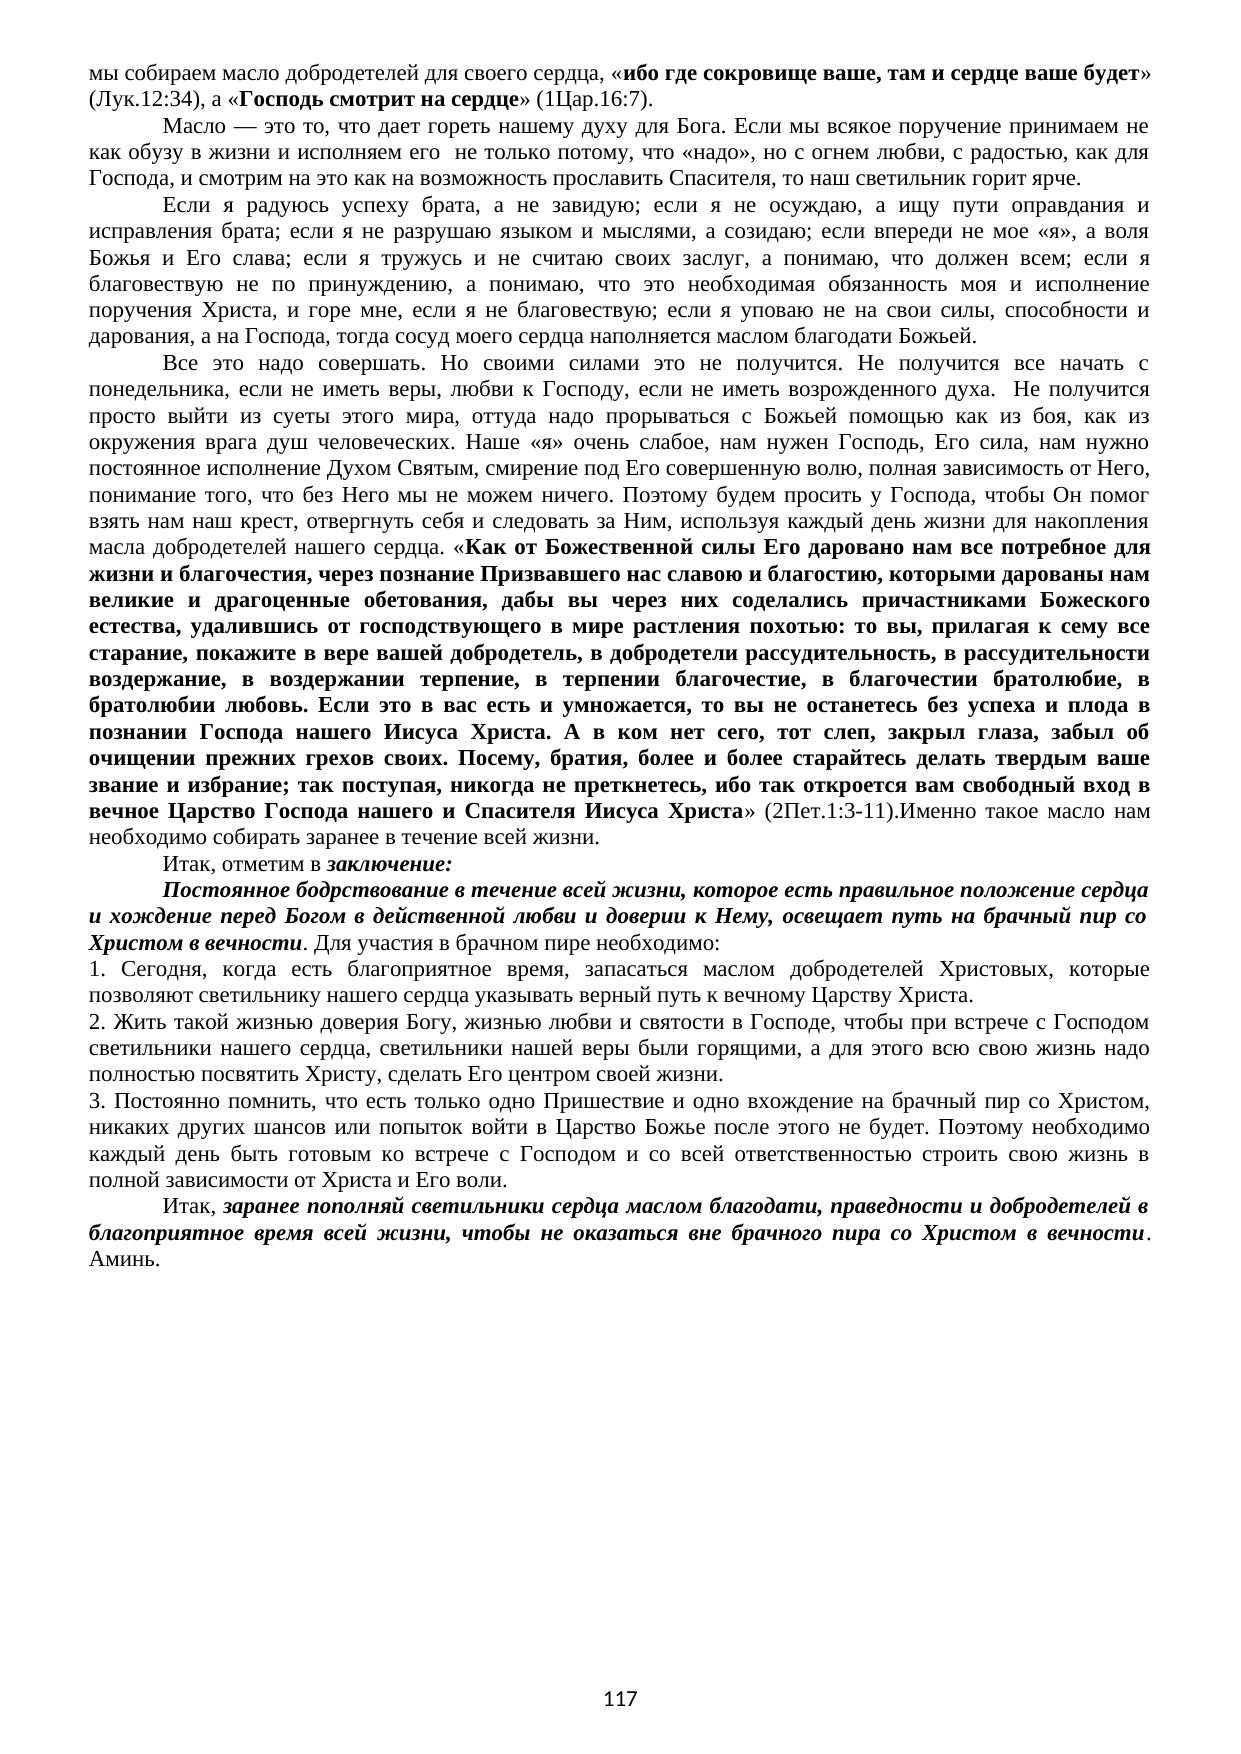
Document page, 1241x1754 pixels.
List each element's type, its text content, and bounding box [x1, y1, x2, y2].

text 1. Сегодня, когда есть благоприятное время, запасаться маслом добродетелей Христовых, которые позволяют светильнику нашего сердца указывать верный путь к вечному Царству Христа. [89, 955, 1152, 1008]
text 3. Постоянно помнить, что есть только одно Пришествие и одно вхождение на брачный пир со Христом, никаких других шансов или попыток войти в Царство Божье после этого не будет. Поэтому необходимо каждый день быть готовым ко встрече с Господом и со всей ответственностью строить свою жизнь в полной зависимости от Христа и Его воли. [89, 1087, 1152, 1192]
text Если я радуюсь успеху брата, а не завидую; если я не осуждаю, а ищу пути оправдания и исправления брата; если я не разрушаю языком и мыслями, а созидаю; если впереди не мое «я», а воля Божья и Его слава; если я тружусь и не считаю своих заслуг, а понимаю, что должен всем; если я благовествую не по принуждению, а понимаю, что это необходимая обязанность моя и исполнение поручения Христа, и горе мне, если я не благовествую; если я уповаю не на свои силы, способности и дарования, а на Господа, тогда сосуд моего сердца наполняется маслом благодати Божьей. [89, 191, 1152, 349]
text Постоянное бодрствование в течение всей жизни, которое есть правильное положение сердца и хождение перед Богом в действенной любви и доверии к Нему, освещает путь на брачный пир со Христом в вечности. Для участия в брачном пире необходимо: [89, 876, 1152, 955]
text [89, 59, 1152, 112]
text Все это надо совершать. Но своими силами это не получится. Не получится все начать с понедельника, если не иметь веры, любви к Господу, если не иметь возрожденного духа. Не получится просто выйти из суеты этого мира, оттуда надо прорываться с Божьей помощью как из боя, как из окружения врага душ человеческих. Наше «я» очень слабое, нам нужен Господь, Его сила, нам нужно постоянное исполнение Духом Святым, смирение под Его совершенную волю, полная зависимость от Него, понимание того, что без Него мы не можем ничего. Поэтому будем просить у Господа, чтобы Он помог взять нам наш крест, отвергнуть себя и следовать за Ним, используя каждый день жизни для накопления масла добродетелей нашего сердца. «Как от Божественной силы Его даровано нам все потребное для жизни и благочестия, через познание Призвавшего нас славою и благостию, которыми дарованы нам великие и драгоценные обетования, дабы вы через них соделались причастниками Божеского естества, удалившись от господствующего в мире растления похотью: то вы, прилагая к сему все старание, покажите в вере вашей добродетель, в добродетели рассудительность, в рассудительности воздержание, в воздержании терпение, в терпении благочестие, в благочестии братолюбие, в братолюбии любовь. Если это в вас есть и умножается, то вы не останетесь без успеха и плода в познании Господа нашего Иисуса Христа. А в ком нет сего, тот слеп, закрыл глаза, забыл об очищении прежних грехов своих. Посему, братия, более и более старайтесь делать твердым ваше звание и избрание; так поступая, никогда не преткнетесь, ибо так откроется вам свободный вход в вечное Царство Господа нашего и Спасителя Иисуса Христа» (2Пет.1:3-11).Именно такое масло нам необходимо собирать заранее в течение всей жизни. [89, 349, 1152, 850]
text Итак, отметим в заключение: [89, 850, 1152, 876]
text Масло — это то, что дает гореть нашему духу для Бога. Если мы всякое поручение принимаем не как обузу в жизни и исполняем его не только потому, что «надо», но с огнем любви, с радостью, как для Господа, и смотрим на это как на возможность прославить Спасителя, то наш светильник горит ярче. [89, 112, 1152, 191]
text Итак, заранее пополняй светильники сердца маслом благодати, праведности и добродетелей в благоприятное время всей жизни, чтобы не оказаться вне брачного пира со Христом в вечности. Аминь. [89, 1192, 1152, 1271]
text 2. Жить такой жизнью доверия Богу, жизнью любви и святости в Господе, чтобы при встрече с Господом светильники нашего сердца, светильники нашей веры были горящими, а для этого всю свою жизнь надо полностью посвятить Христу, сделать Его центром своей жизни. [89, 1008, 1152, 1087]
